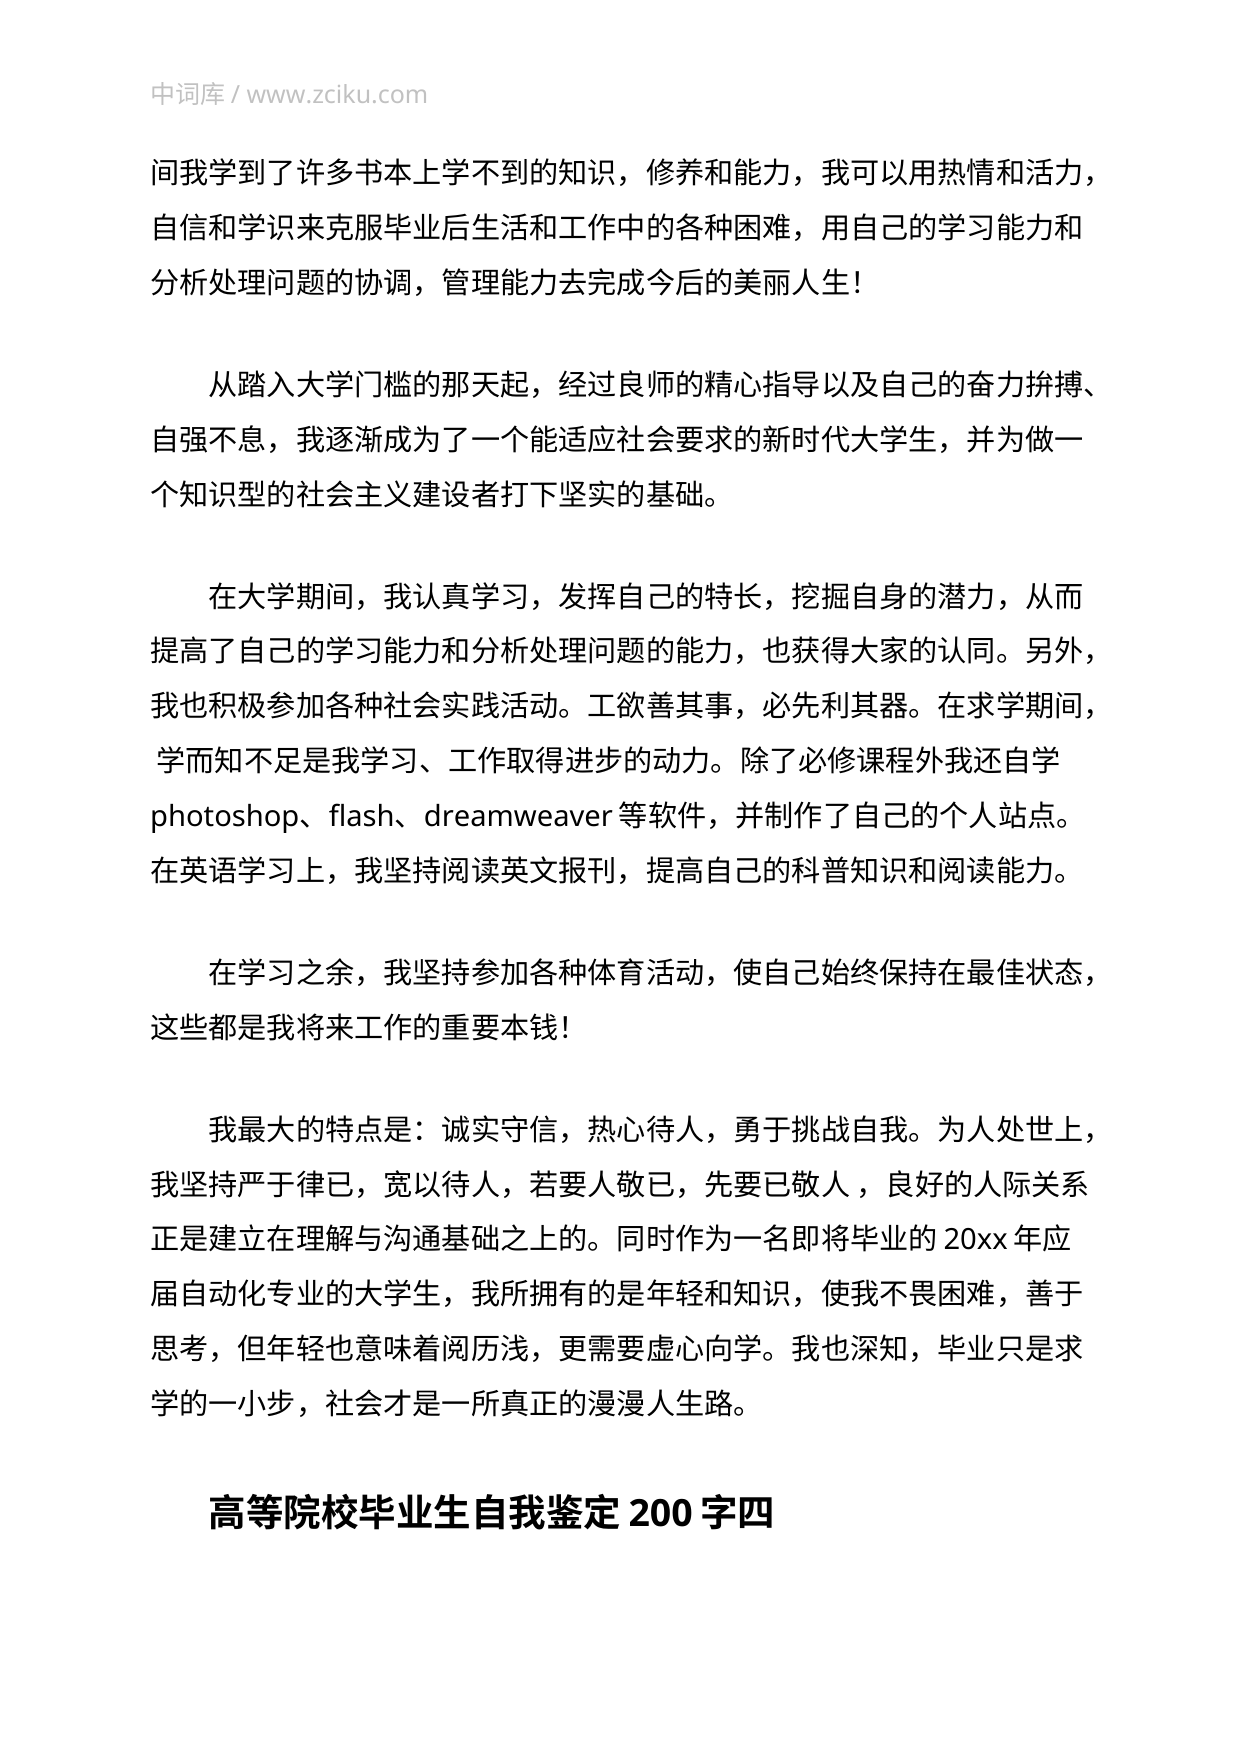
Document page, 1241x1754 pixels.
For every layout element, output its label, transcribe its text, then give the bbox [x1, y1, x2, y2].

text 我最大的特点是：诚实守信，热心待人，勇于挑战自我。为人处世上，我坚持严于律已，宽以待人，若要人敬已，先要已敬人 ，良好的人际关系正是建立在理解与沟通基础之上的。同时作为一名即将毕业的20xx年应届自动化专业的大学生，我所拥有的是年轻和知识，使我不畏困难，善于思考，但年轻也意味着阅历浅，更需要虚心向学。我也深知，毕业只是求学的一小步，社会才是一所真正的漫漫人生路。 [150, 1106, 1090, 1423]
text 在学习之余，我坚持参加各种体育活动，使自己始终保持在最佳状态，这些都是我将来工作的重要本钱！ [150, 949, 1090, 1047]
text 高等院校毕业生自我鉴定200字四 [150, 1482, 1090, 1537]
text 从踏入大学门槛的那天起，经过良师的精心指导以及自己的奋力拚搏、自强不息，我逐渐成为了一个能适应社会要求的新时代大学生，并为做一个知识型的社会主义建设者打下坚实的基础。 [150, 362, 1090, 514]
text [150, 150, 1090, 302]
text 在大学期间，我认真学习，发挥自己的特长，挖掘自身的潜力，从而提高了自己的学习能力和分析处理问题的能力，也获得大家的认同。另外，我也积极参加各种社会实践活动。工欲善其事，必先利其器。在求学期间， 学而知不足是我学习、工作取得进步的动力。除了必修课程外我还自学photoshop、flash、dreamweaver等软件，并制作了自己的个人站点。在英语学习上，我坚持阅读英文报刊，提高自己的科普知识和阅读能力。 [150, 573, 1090, 890]
